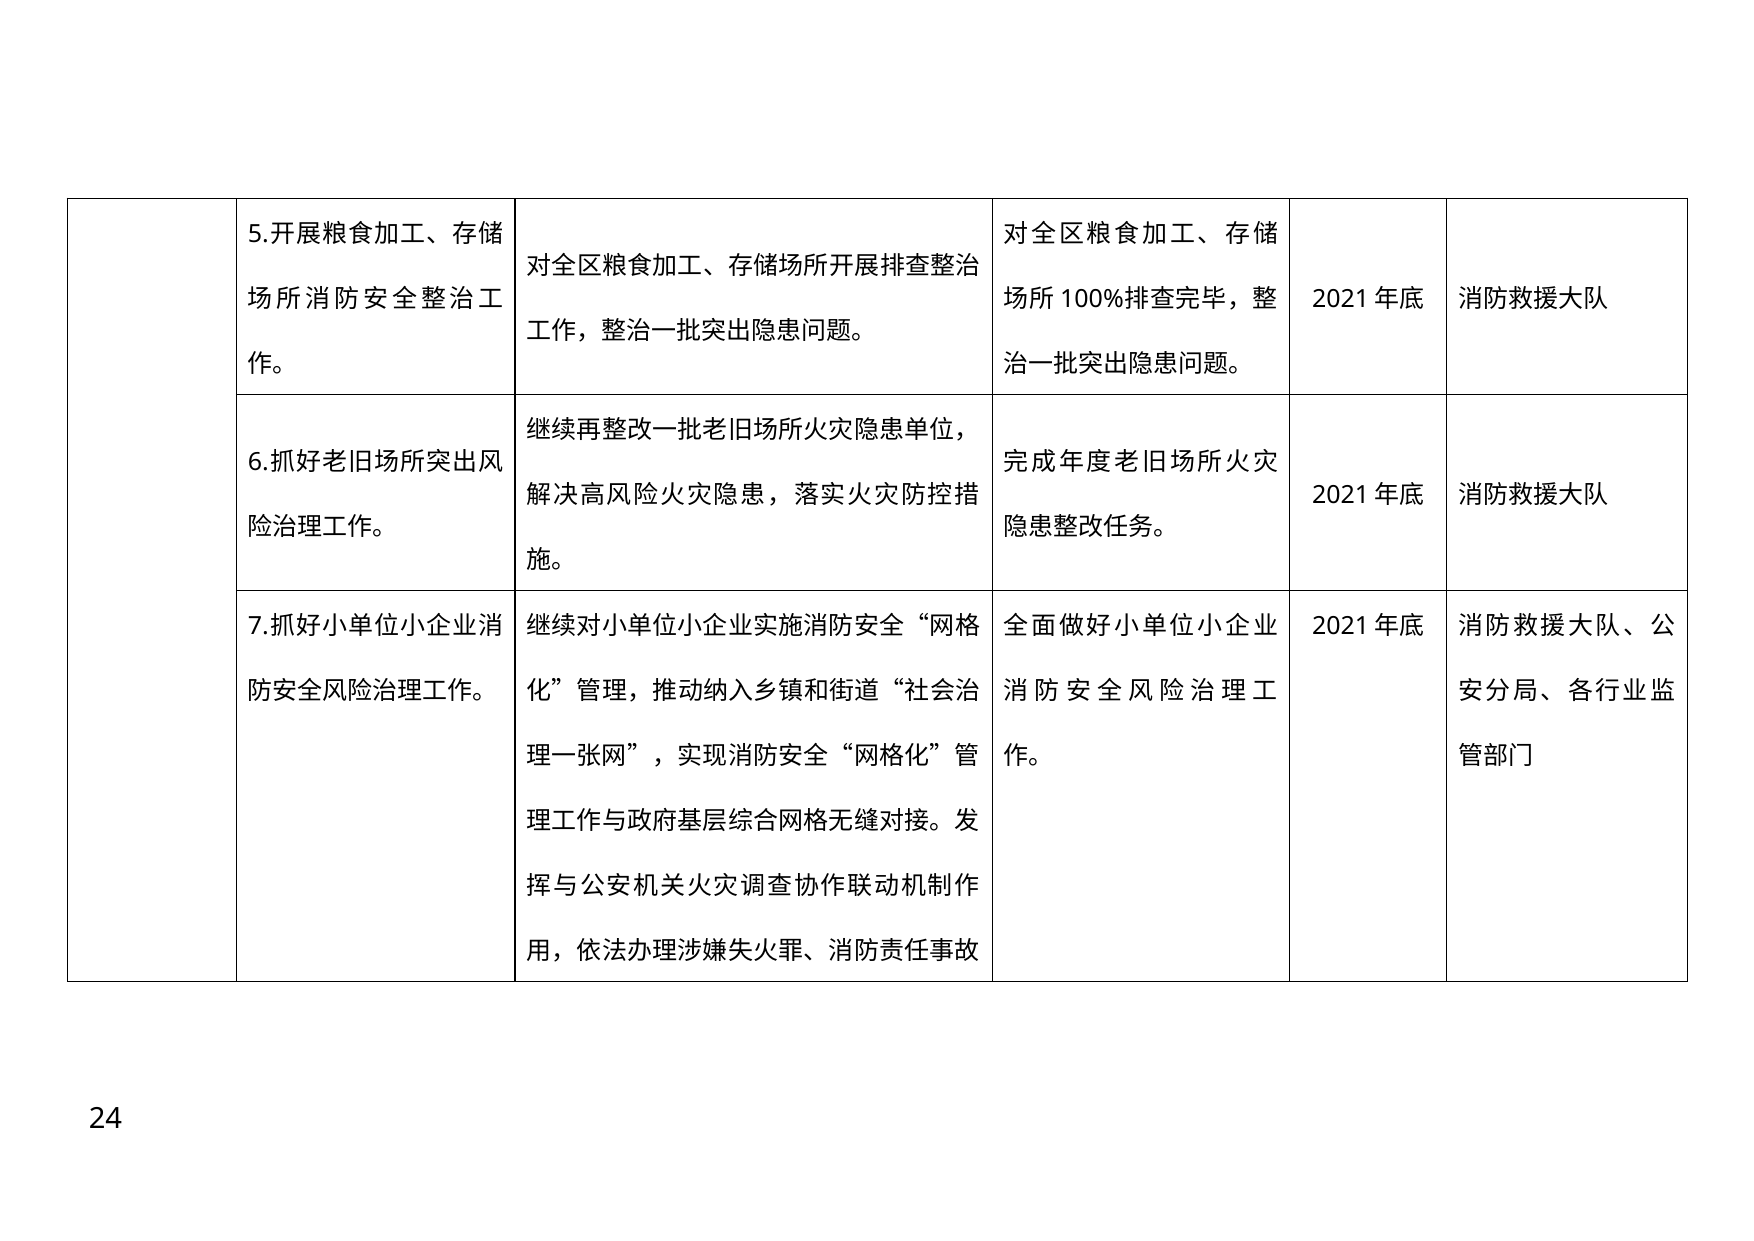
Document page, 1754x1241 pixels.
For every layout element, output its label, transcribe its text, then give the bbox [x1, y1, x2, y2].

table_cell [237, 591, 514, 981]
table_cell 2021年底 [1290, 591, 1446, 981]
table_cell 消防救援大队 [1447, 395, 1687, 590]
table_cell 2021年底 [1290, 199, 1446, 394]
table_cell 6.抓好老旧场所突出风险治理工作。 [237, 395, 514, 590]
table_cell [516, 591, 992, 981]
table_cell 对全区粮食加工、存储场所开展排查整治工作，整治一批突出隐患问题。 [516, 199, 992, 394]
table_cell 继续再整改一批老旧场所火灾隐患单位，解决高风险火灾隐患，落实火灾防控措施。 [516, 395, 992, 590]
table_cell 对全区粮食加工、存储场所100%排查完毕，整治一批突出隐患问题。 [993, 199, 1289, 394]
table_cell 消防救援大队、公安分局、各行业监管部门 [1447, 591, 1687, 981]
table_cell 完成年度老旧场所火灾隐患整改任务。 [993, 395, 1289, 590]
table_cell 5.开展粮食加工、存储场所消防安全整治工作。 [237, 199, 514, 394]
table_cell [993, 591, 1289, 981]
table_cell 2021年底 [1290, 395, 1446, 590]
table_cell 消防救援大队 [1447, 199, 1687, 394]
